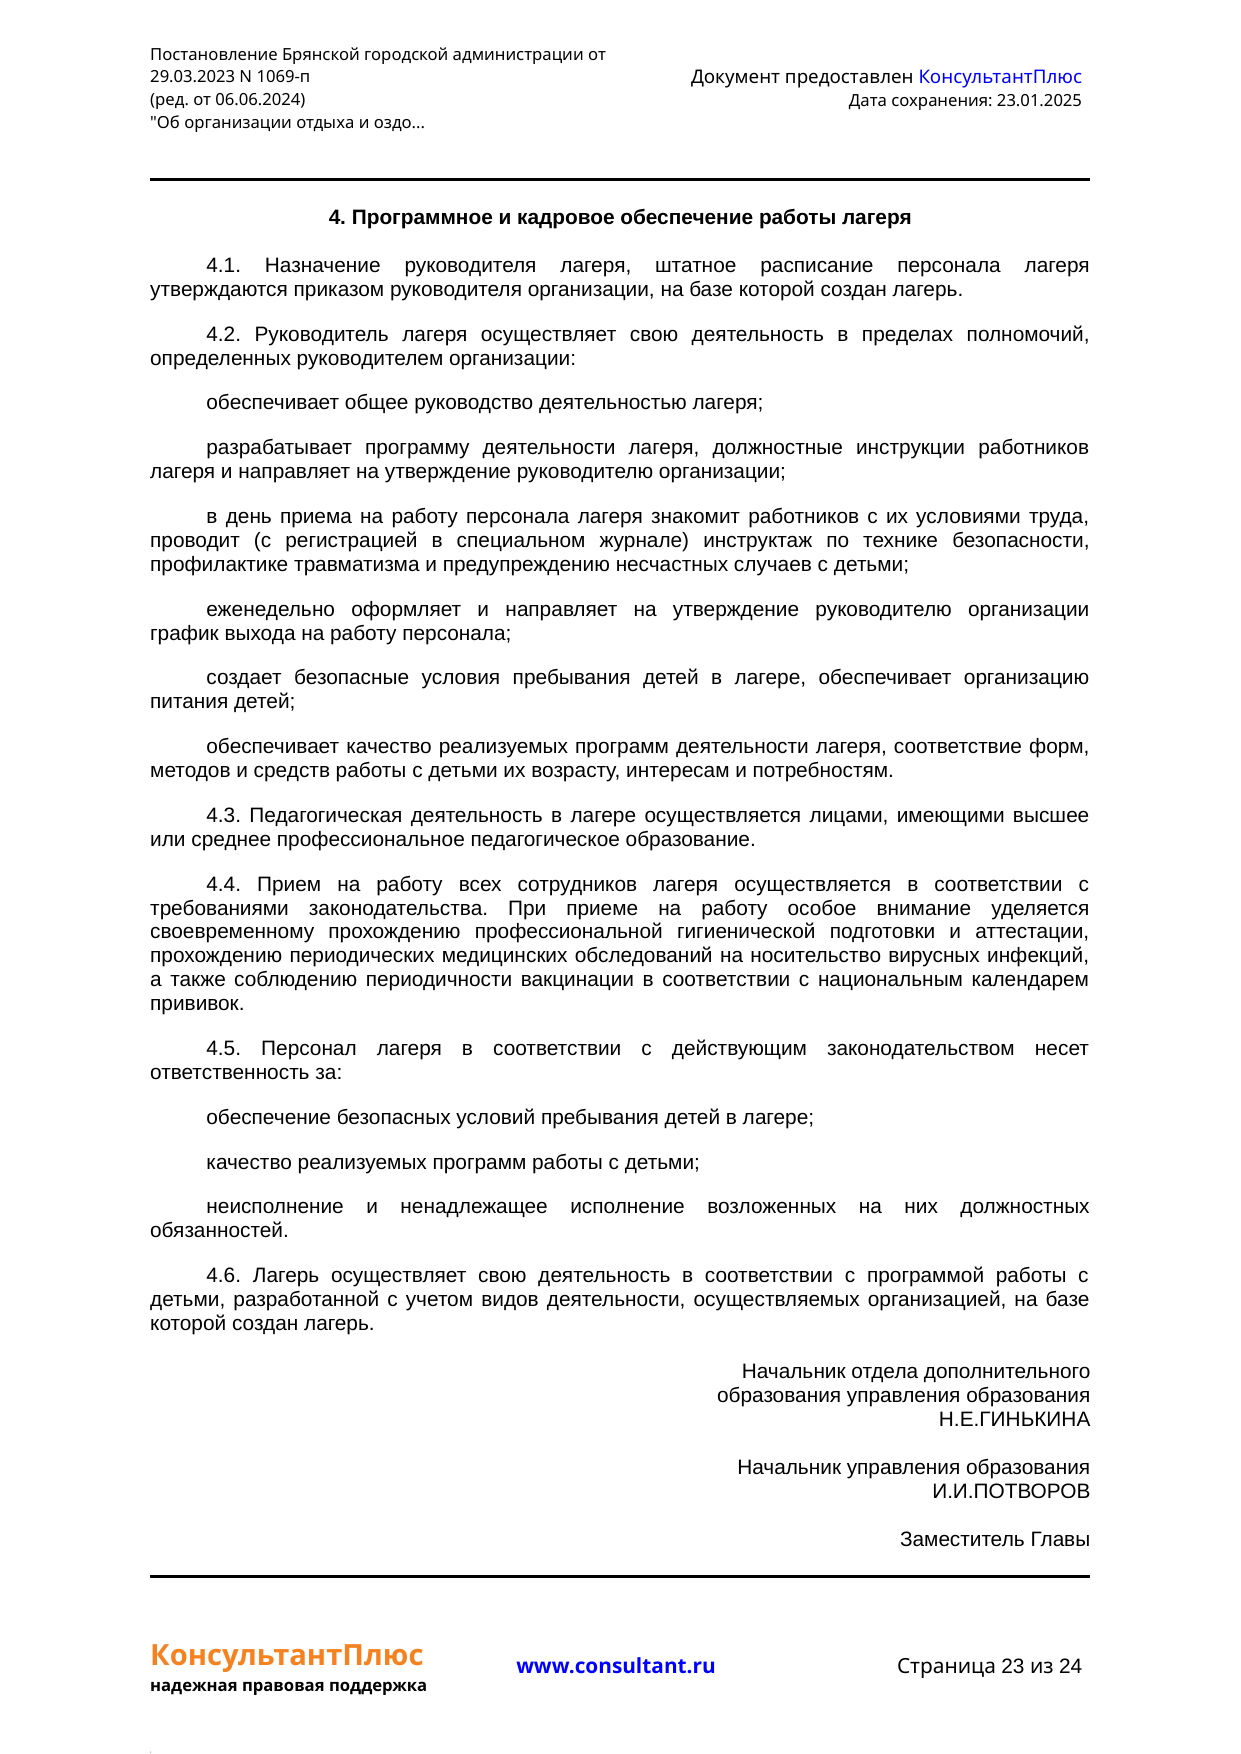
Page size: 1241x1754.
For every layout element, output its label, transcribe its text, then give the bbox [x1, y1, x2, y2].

text неисполнение и ненадлежащее исполнение возложенных на них должностных обязанностей. [150, 1194, 1090, 1242]
text Н.Е.ГИНЬКИНА [150, 1407, 1090, 1431]
text 4.2. Руководитель лагеря осуществляет свою деятельность в пределах полномочий, определенных руководителем организации: [150, 321, 1090, 369]
text Заместитель Главы [150, 1527, 1090, 1551]
text образования управления образования [150, 1383, 1090, 1407]
text разрабатывает программу деятельности лагеря, должностные инструкции работников лагеря и направляет на утверждение руководителю организации; [150, 435, 1090, 483]
title 4. Программное и кадровое обеспечение работы лагеря [150, 205, 1090, 229]
text качество реализуемых программ работы с детьми; [150, 1149, 1090, 1173]
text И.И.ПОТВОРОВ [150, 1479, 1090, 1503]
text Начальник отдела дополнительного [150, 1359, 1090, 1383]
text создает безопасные условия пребывания детей в лагере, обеспечивает организацию питания детей; [150, 665, 1090, 713]
text 4.1. Назначение руководителя лагеря, штатное расписание персонала лагеря утверждаются приказом руководителя организации, на базе которой создан лагерь. [150, 253, 1090, 301]
text обеспечивает качество реализуемых программ деятельности лагеря, соответствие форм, методов и средств работы с детьми их возрасту, интересам и потребностям. [150, 734, 1090, 782]
text Начальник управления образования [150, 1455, 1090, 1479]
text в день приема на работу персонала лагеря знакомит работников с их условиями труда, проводит (с регистрацией в специальном журнале) инструктаж по технике безопасности, профилактике травматизма и предупреждению несчастных случаев с детьми; [150, 504, 1090, 576]
text обеспечивает общее руководство деятельностью лагеря; [150, 390, 1090, 414]
text еженедельно оформляет и направляет на утверждение руководителю организации график выхода на работу персонала; [150, 596, 1090, 644]
text 4.3. Педагогическая деятельность в лагере осуществляется лицами, имеющими высшее или среднее профессиональное педагогическое образование. [150, 803, 1090, 851]
text 4.4. Прием на работу всех сотрудников лагеря осуществляется в соответствии с требованиями законодательства. При приеме на работу особое внимание уделяется своевременному прохождению профессиональной гигиенической подготовки и аттестации, прохождению периодических медицинских обследований на носительство вирусных инфекций, а также соблюдению периодичности вакцинации в соответствии с национальным календарем прививок. [150, 871, 1090, 1015]
text обеспечение безопасных условий пребывания детей в лагере; [150, 1105, 1090, 1129]
text 4.6. Лагерь осуществляет свою деятельность в соответствии с программой работы с детьми, разработанной с учетом видов деятельности, осуществляемых организацией, на базе которой создан лагерь. [150, 1263, 1090, 1335]
text 4.5. Персонал лагеря в соответствии с действующим законодательством несет ответственность за: [150, 1036, 1090, 1084]
